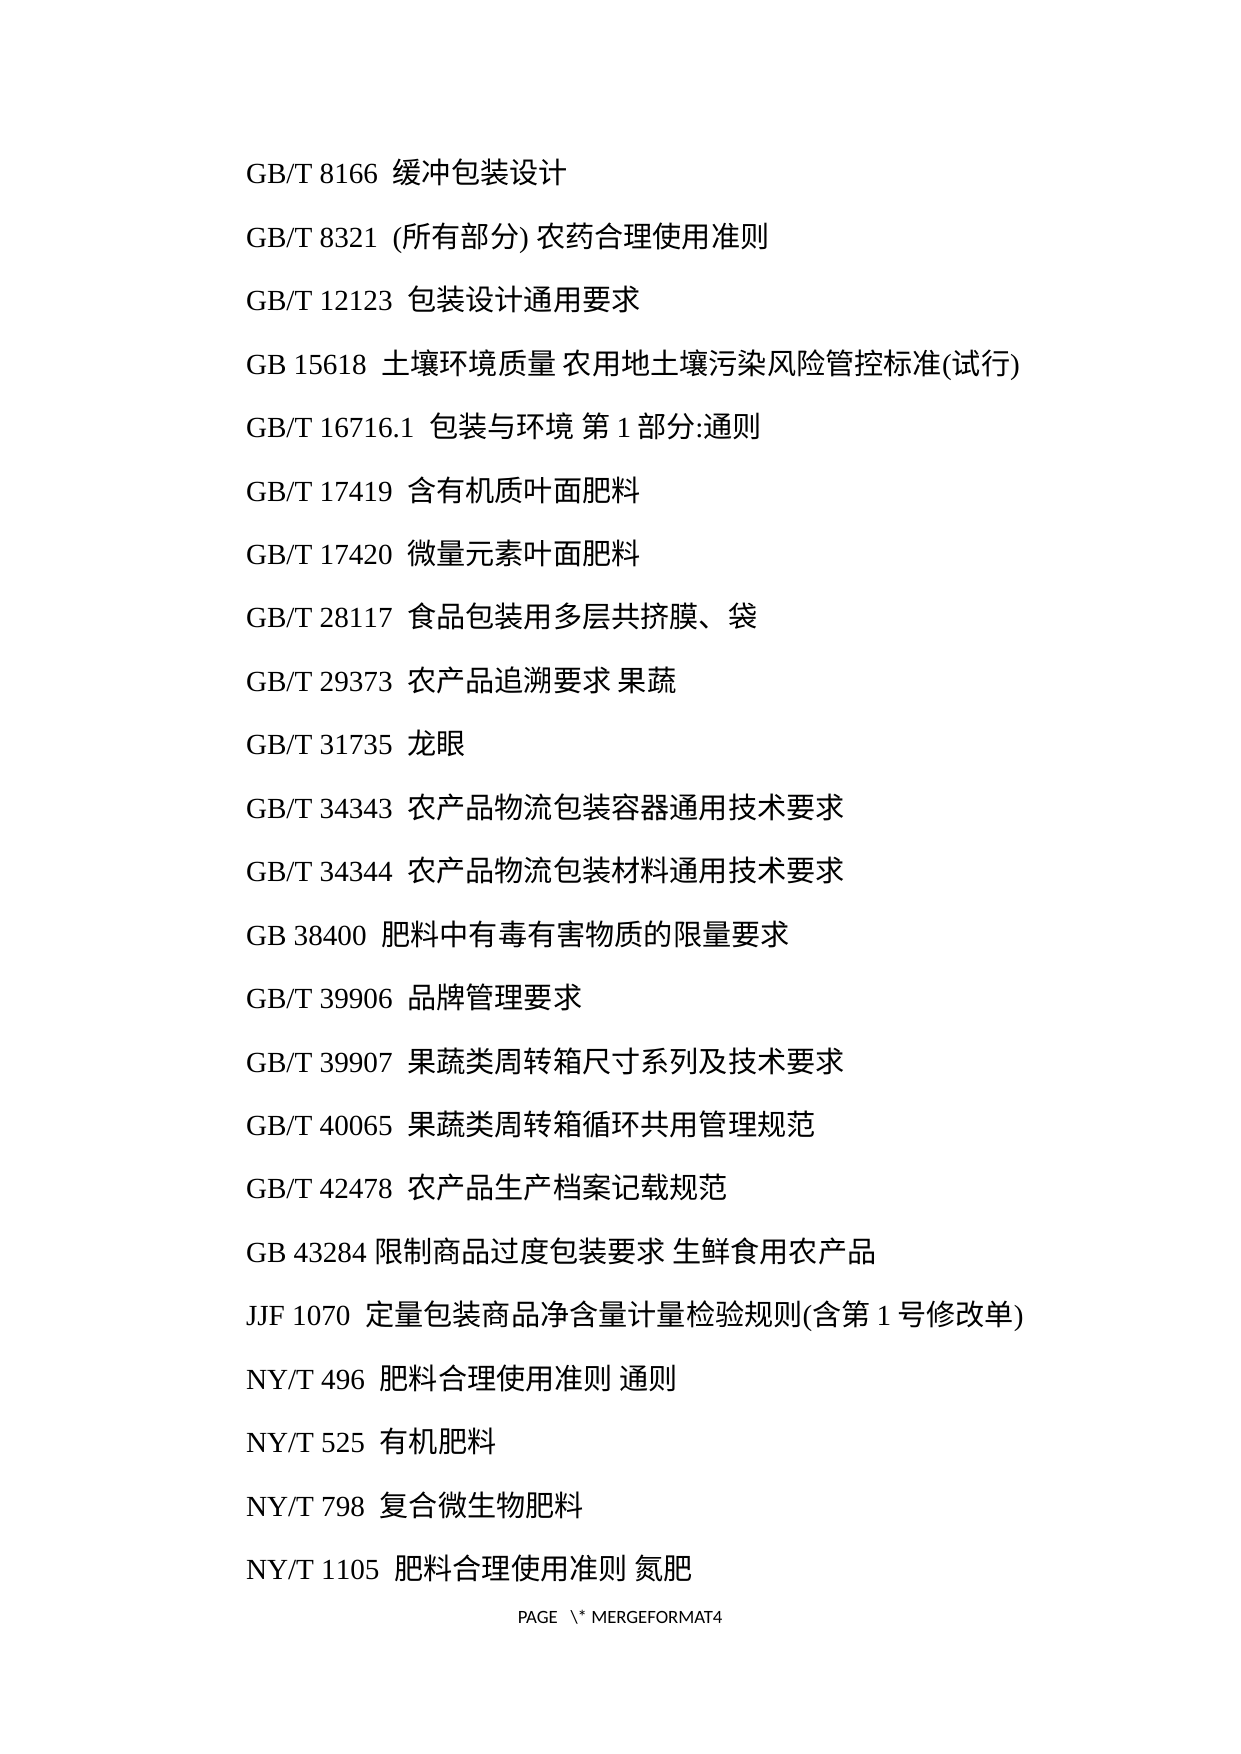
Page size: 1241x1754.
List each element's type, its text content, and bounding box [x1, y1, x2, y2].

text GB/T 17420 微量元素叶面肥料 [187, 531, 1053, 573]
text GB/T 8321 (所有部分) 农药合理使用准则 [187, 213, 1053, 256]
text GB 38400 肥料中有毒有害物质的限量要求 [187, 911, 1053, 953]
text GB/T 28117 食品包装用多层共挤膜、袋 [187, 594, 1053, 636]
text GB/T 31735 龙眼 [187, 721, 1053, 763]
text GB/T 8166 缓冲包装设计 [187, 150, 1053, 192]
text GB/T 39906 品牌管理要求 [187, 975, 1053, 1017]
text GB 15618 土壤环境质量 农用地土壤污染风险管控标准(试行) [187, 340, 1053, 383]
text GB/T 42478 农产品生产档案记载规范 [187, 1165, 1053, 1207]
text NY/T 496 肥料合理使用准则 通则 [187, 1355, 1053, 1398]
text GB/T 29373 农产品追溯要求 果蔬 [187, 657, 1053, 700]
text NY/T 798 复合微生物肥料 [187, 1482, 1053, 1524]
text NY/T 1105 肥料合理使用准则 氮肥 [187, 1546, 1053, 1588]
text GB/T 12123 包装设计通用要求 [187, 277, 1053, 319]
text GB/T 16716.1 包装与环境 第1部分:通则 [187, 404, 1053, 446]
text GB/T 40065 果蔬类周转箱循环共用管理规范 [187, 1102, 1053, 1144]
text GB/T 34343 农产品物流包装容器通用技术要求 [187, 784, 1053, 827]
text NY/T 525 有机肥料 [187, 1419, 1053, 1461]
text GB/T 17419 含有机质叶面肥料 [187, 467, 1053, 509]
text GB/T 39907 果蔬类周转箱尺寸系列及技术要求 [187, 1038, 1053, 1080]
text GB/T 34344 农产品物流包装材料通用技术要求 [187, 848, 1053, 890]
text JJF 1070 定量包装商品净含量计量检验规则(含第1号修改单) [187, 1292, 1053, 1334]
text GB 43284 限制商品过度包装要求 生鲜食用农产品 [187, 1228, 1053, 1271]
